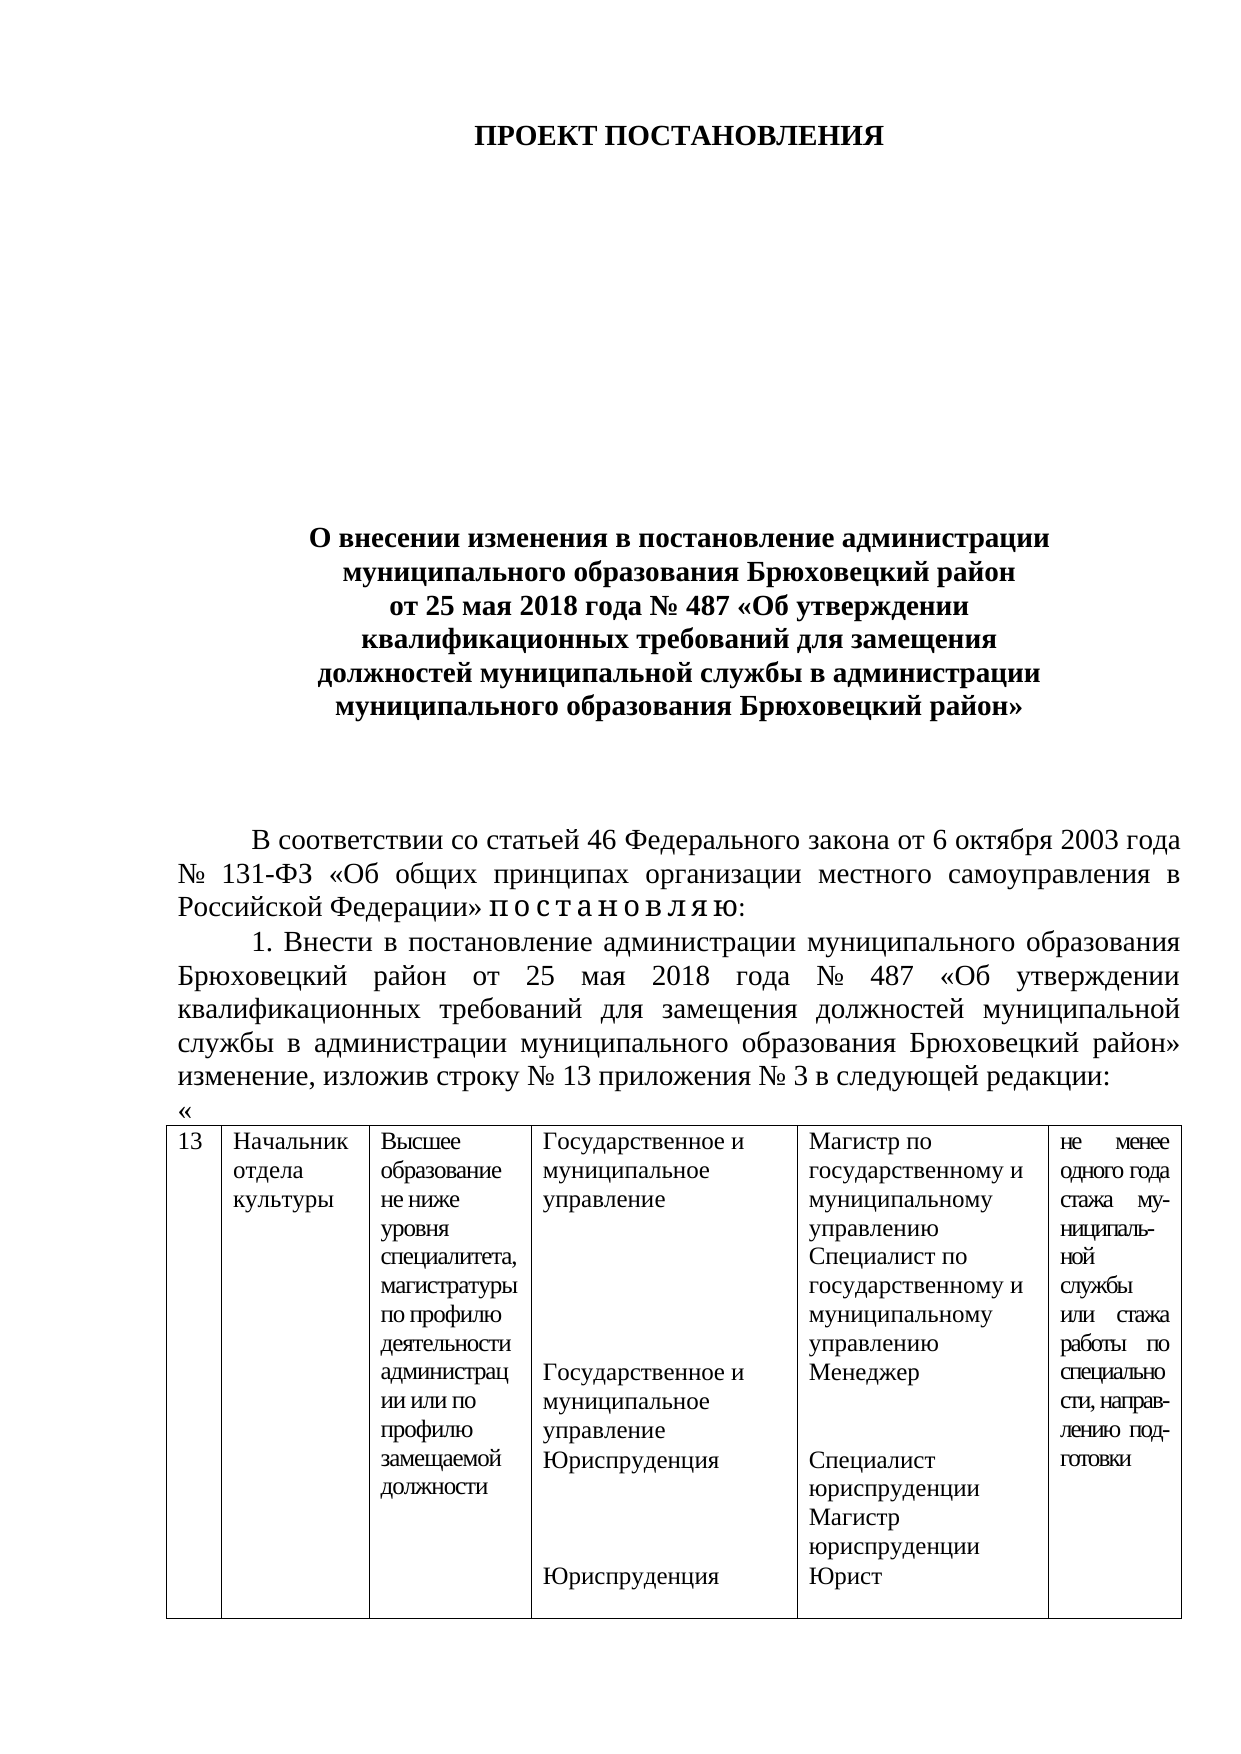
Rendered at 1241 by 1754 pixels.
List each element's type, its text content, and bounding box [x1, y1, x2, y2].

table_cell Специалист юриспруденции Магистр юриспруденции [798, 1444, 1048, 1560]
table_header Высшее образование не ниже уровня специалитета, магистратуры по профилю деятельности администрации или по профилю замещаемой должности [370, 1126, 531, 1618]
text О внесении изменения в постановление администрации [177, 521, 1181, 554]
table_header Государственное и муниципальное управление [532, 1126, 797, 1356]
text должностей муниципальной службы в администрации [177, 655, 1181, 688]
table_cell Юриспруденция [532, 1444, 797, 1560]
table_header Начальник отдела культуры [222, 1126, 369, 1618]
text квалификационных требований для замещения [177, 621, 1181, 655]
table_cell Менеджер [798, 1356, 1048, 1444]
text 1. Внести в постановление администрации муниципального образования Брюховецкий район от 25 мая 2018 года № 487 «Об утверждении квалификационных требований для замещения должностей муниципальной службы в администрации муниципального образования Брюховецкий район» изменение, изложив строку № 13 приложения № 3 в следующей редакции: [177, 924, 1181, 1092]
table_header 13 [167, 1126, 221, 1618]
subtitle В соответствии со статьей 46 Федерального закона от 6 октября 2003 года № 131-ФЗ «Об общих принципах организации местного самоуправления в Российской Федерации» постановляю: [177, 822, 1181, 924]
table_cell Юрист [798, 1560, 1048, 1618]
text от 25 мая 2018 года № 487 «Об утверждении [177, 588, 1181, 621]
text муниципального образования Брюховецкий район [177, 554, 1181, 588]
table_header не менее одного года стажа му-ниципаль-ной службы или стажа работы по специальности, направ-лению под-готовки [1049, 1126, 1181, 1618]
text муниципального образования Брюховецкий район» [177, 688, 1181, 722]
table_cell Государственное и муниципальное управление [532, 1356, 797, 1444]
table_cell Юриспруденция [532, 1560, 797, 1618]
text « [177, 1092, 1181, 1125]
text ПРОЕКТ ПОСТАНОВЛЕНИЯ [177, 118, 1181, 152]
table_header Магистр по государственному и муниципальному управлению Специалист по государственному и муниципальному управлению [798, 1126, 1048, 1356]
